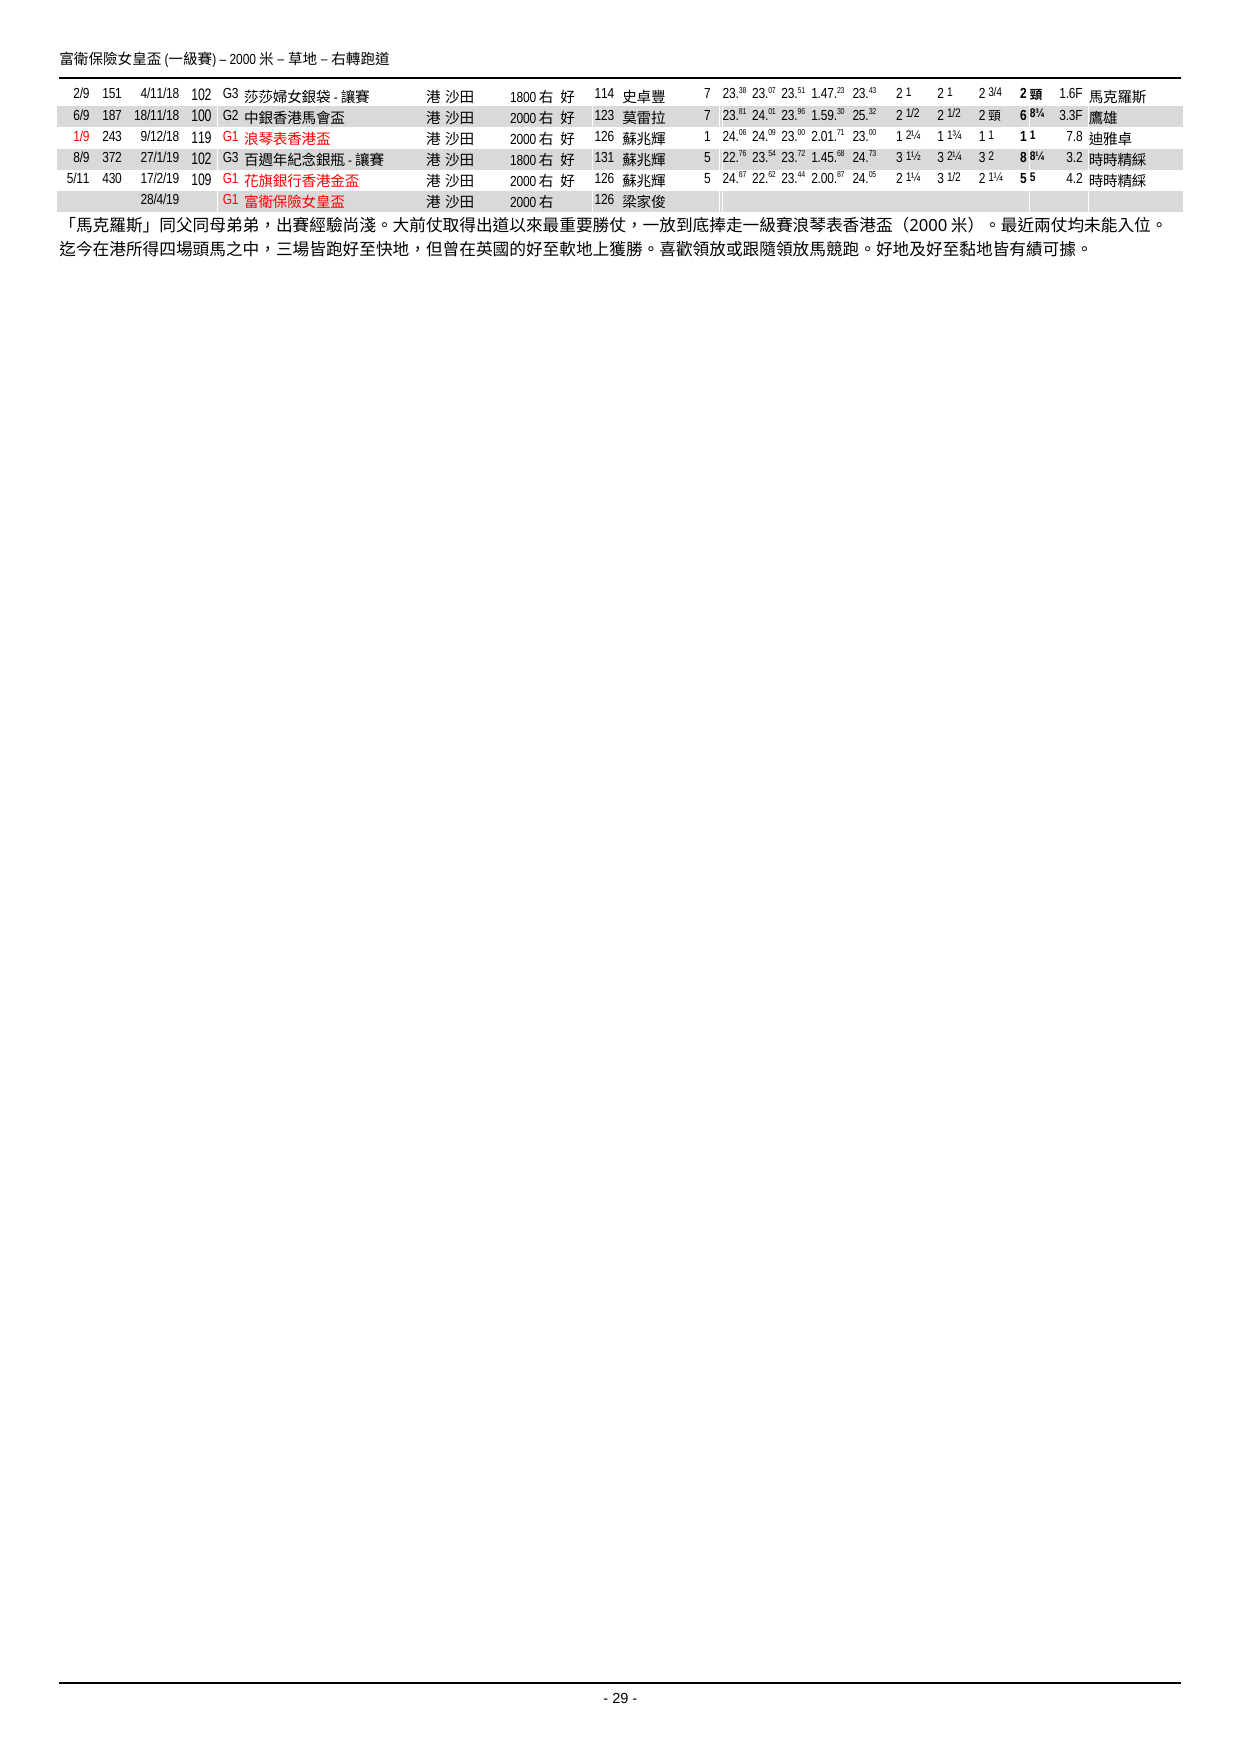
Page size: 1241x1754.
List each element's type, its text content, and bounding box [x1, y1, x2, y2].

table_cell 23.00 [852, 128, 888, 148]
table_cell 114 [593, 85, 622, 106]
table_cell 430 [92, 170, 128, 191]
table_cell 17/2/19 [128, 170, 182, 191]
table_cell 24.09 [752, 128, 781, 148]
table_cell [988, 191, 1012, 212]
table_cell 頸 [1030, 85, 1053, 106]
table_cell 5 [690, 149, 719, 170]
table_cell 1.45.68 [811, 149, 852, 170]
table_cell 2.01.71 [811, 128, 852, 148]
table_cell 中銀香港馬會盃 [244, 106, 421, 127]
table_cell 8¼ [1030, 149, 1053, 170]
table_cell 花旗銀行香港金盃 [244, 170, 421, 191]
table_cell [92, 191, 128, 212]
table_cell 好 [557, 170, 592, 191]
table_cell 2 [988, 149, 1012, 170]
table_cell 23.43 [852, 85, 888, 106]
table_cell 2 [1012, 85, 1029, 106]
table_cell 3 [929, 149, 947, 170]
table_cell [57, 191, 92, 212]
table_cell 1 [1030, 128, 1053, 148]
table_cell 23.44 [781, 170, 811, 191]
table_cell 1¼ [906, 170, 929, 191]
table_cell 5 [1030, 170, 1053, 191]
table_cell 鷹雄 [1089, 106, 1183, 127]
table_cell 2 [888, 170, 906, 191]
table_cell 109 [182, 170, 217, 191]
table_cell 3.2 [1053, 149, 1088, 170]
table_cell 22.76 [723, 149, 752, 170]
table_cell 浪琴表香港盃 [244, 128, 421, 148]
table_cell 372 [92, 149, 128, 170]
table_cell 2000右 [510, 106, 557, 127]
table_cell 1 [906, 85, 929, 106]
table_cell 23.51 [781, 85, 811, 106]
table_cell 蘇兆輝 [622, 128, 690, 148]
table_cell 時時精綵 [1089, 149, 1183, 170]
table_cell [852, 191, 888, 212]
table_cell G1 [218, 128, 244, 148]
table_cell 時時精綵 [1089, 170, 1183, 191]
table_cell 2 [970, 106, 988, 127]
table_cell [888, 191, 906, 212]
table_cell 126 [593, 170, 622, 191]
table_cell [752, 191, 781, 212]
table_cell 24.73 [852, 149, 888, 170]
table_cell 23.81 [723, 106, 752, 127]
table_cell 梁家俊 [622, 191, 690, 212]
table_cell 1 [970, 128, 988, 148]
table_cell 2000右 [510, 170, 557, 191]
table_cell 102 [182, 149, 217, 170]
table_cell [690, 191, 719, 212]
table_cell 23.54 [752, 149, 781, 170]
table_cell 2 [888, 85, 906, 106]
table_cell 1.6F [1053, 85, 1088, 106]
table_cell 1 [1012, 128, 1029, 148]
table_cell 好 [557, 85, 592, 106]
table_cell 2/9 [57, 85, 92, 106]
table_cell 港 [421, 128, 445, 148]
table_cell 3 [970, 149, 988, 170]
table_cell 3.3F [1053, 106, 1088, 127]
table_cell 1 [929, 128, 947, 148]
table_cell 131 [593, 149, 622, 170]
table_cell 126 [593, 191, 622, 212]
table_cell 1½ [906, 149, 929, 170]
table_cell [781, 191, 811, 212]
table_cell [182, 191, 217, 212]
table_cell 28/4/19 [128, 191, 182, 212]
table_cell G3 [218, 149, 244, 170]
table_cell 港 [421, 106, 445, 127]
table_cell 好 [557, 149, 592, 170]
table_cell 7.8 [1053, 128, 1088, 148]
table_cell [970, 191, 988, 212]
table_cell 1800右 [510, 85, 557, 106]
table_cell 1 [888, 128, 906, 148]
table_cell 1800右 [510, 149, 557, 170]
table_cell 港 [421, 149, 445, 170]
table_cell 沙田 [445, 170, 510, 191]
table_cell 9/12/18 [128, 128, 182, 148]
table_cell 港 [421, 85, 445, 106]
table_cell 23.00 [781, 128, 811, 148]
table_cell 1/2 [906, 106, 929, 127]
table_cell 莎莎婦女銀袋 - 讓賽 [244, 85, 421, 106]
table_cell 126 [593, 128, 622, 148]
table_cell 3 [888, 149, 906, 170]
table_cell [1089, 191, 1183, 212]
table_cell 港 [421, 191, 445, 212]
table_cell 2000右 [510, 128, 557, 148]
table_cell [906, 191, 929, 212]
table_cell 5 [690, 170, 719, 191]
table_cell 馬克羅斯 [1089, 85, 1183, 106]
table_cell 7 [690, 85, 719, 106]
table_cell 25.32 [852, 106, 888, 127]
table_cell 4.2 [1053, 170, 1088, 191]
table_cell 187 [92, 106, 128, 127]
table_cell 1/9 [57, 128, 92, 148]
table_cell 24.87 [723, 170, 752, 191]
table_cell 2 [970, 85, 988, 106]
table_cell 151 [92, 85, 128, 106]
table_cell 6/9 [57, 106, 92, 127]
table_cell 1 [947, 85, 970, 106]
table_cell 蘇兆輝 [622, 149, 690, 170]
table_cell [557, 191, 592, 212]
table_cell 1/2 [947, 106, 970, 127]
text 「馬克羅斯」同父同母弟弟，出賽經驗尚淺。大前仗取得出道以來最重要勝仗，一放到底捧走一級賽浪琴表香港盃（2000米）。最近兩仗均未能入位。迄今在港所得四場頭馬之中，三場皆跑好至快地，但曾在英國的好至軟地上獲勝。喜歡領放或跟隨領放馬競跑。好地及好至黏地皆有績可據。 [59, 212, 1181, 260]
table_cell 沙田 [445, 106, 510, 127]
table_cell 港 [421, 170, 445, 191]
table_cell 4/11/18 [128, 85, 182, 106]
table_cell [929, 191, 947, 212]
table_cell 史卓豐 [622, 85, 690, 106]
table_cell G1 [218, 170, 244, 191]
table_cell 2 [970, 170, 988, 191]
table_cell 22.62 [752, 170, 781, 191]
table_cell [1030, 191, 1053, 212]
table_cell 2000右 [510, 191, 557, 212]
table_cell 富衛保險女皇盃 [244, 191, 421, 212]
table_cell 18/11/18 [128, 106, 182, 127]
table_cell 沙田 [445, 149, 510, 170]
table_cell 8/9 [57, 149, 92, 170]
table_cell 24.06 [723, 128, 752, 148]
table_cell 沙田 [445, 191, 510, 212]
table_cell G3 [218, 85, 244, 106]
table_cell [947, 191, 970, 212]
table_cell 3 [929, 170, 947, 191]
table_cell 123 [593, 106, 622, 127]
table_cell 2¼ [906, 128, 929, 148]
table_cell 莫雷拉 [622, 106, 690, 127]
table_cell 1¾ [947, 128, 970, 148]
table_cell 頸 [988, 106, 1012, 127]
table_cell 119 [182, 128, 217, 148]
table_cell 1 [690, 128, 719, 148]
table_cell [1053, 191, 1088, 212]
table_cell G1 [218, 191, 244, 212]
table_cell 23.96 [781, 106, 811, 127]
table_cell [1012, 191, 1029, 212]
table_cell 3/4 [988, 85, 1012, 106]
table_cell 2¼ [947, 149, 970, 170]
table_cell 1.47.23 [811, 85, 852, 106]
table_cell 23.07 [752, 85, 781, 106]
table_cell 迪雅卓 [1089, 128, 1183, 148]
table_cell 1.59.30 [811, 106, 852, 127]
table_cell 23.38 [723, 85, 752, 106]
table_cell 好 [557, 106, 592, 127]
table_cell [723, 191, 752, 212]
table_cell 好 [557, 128, 592, 148]
table_cell 24.05 [852, 170, 888, 191]
table_cell [811, 191, 852, 212]
table_cell 1/2 [947, 170, 970, 191]
table_cell 沙田 [445, 85, 510, 106]
table_cell 24.01 [752, 106, 781, 127]
table_cell 2.00.87 [811, 170, 852, 191]
table_cell 2 [929, 106, 947, 127]
table_cell 8 [1012, 149, 1029, 170]
table_cell 1¼ [988, 170, 1012, 191]
table_cell G2 [218, 106, 244, 127]
table_cell 2 [929, 85, 947, 106]
table_cell 1 [988, 128, 1012, 148]
table_cell 2 [888, 106, 906, 127]
table_cell 243 [92, 128, 128, 148]
table_cell 沙田 [445, 128, 510, 148]
table_cell 6 [1012, 106, 1029, 127]
table_cell 百週年紀念銀瓶 - 讓賽 [244, 149, 421, 170]
table_cell 7 [690, 106, 719, 127]
table_cell 27/1/19 [128, 149, 182, 170]
table_cell 5 [1012, 170, 1029, 191]
table_cell 蘇兆輝 [622, 170, 690, 191]
table_cell 5/11 [57, 170, 92, 191]
table_cell 100 [182, 106, 217, 127]
table_cell 8¾ [1030, 106, 1053, 127]
table_cell 23.72 [781, 149, 811, 170]
table_cell 102 [182, 85, 217, 106]
